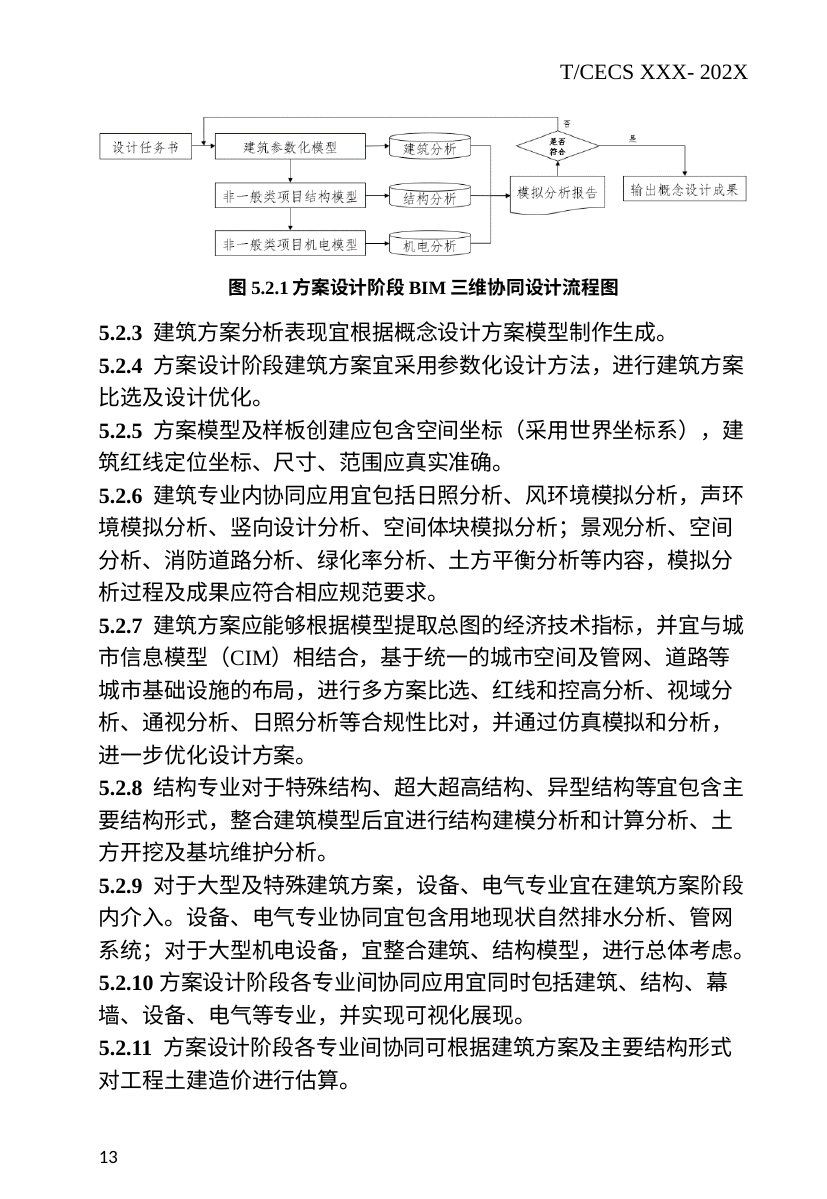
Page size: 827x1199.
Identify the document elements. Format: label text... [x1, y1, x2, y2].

text 5.2.3 建筑方案分析表现宜根据概念设计方案模型制作生成。 [99, 315, 748, 347]
text 5.2.8 结构专业对于特殊结构、超大超高结构、异型结构等宜包含主要结构形式，整合建筑模型后宜进行结构建模分析和计算分析、土方开挖及基坑维护分析。 [99, 770, 748, 867]
text 5.2.9 对于大型及特殊建筑方案，设备、电气专业宜在建筑方案阶段内介入。设备、电气专业协同宜包含用地现状自然排水分析、管网系统；对于大型机电设备，宜整合建筑、结构模型，进行总体考虑。 [99, 867, 748, 965]
picture [98, 113, 750, 258]
text 5.2.7 建筑方案应能够根据模型提取总图的经济技术指标，并宜与城市信息模型（CIM）相结合，基于统一的城市空间及管网、道路等城市基础设施的布局，进行多方案比选、红线和控高分析、视域分析、通视分析、日照分析等合规性比对，并通过仿真模拟和分析，进一步优化设计方案。 [99, 607, 748, 770]
text 5.2.6 建筑专业内协同应用宜包括日照分析、风环境模拟分析，声环境模拟分析、竖向设计分析、空间体块模拟分析；景观分析、空间分析、消防道路分析、绿化率分析、土方平衡分析等内容，模拟分析过程及成果应符合相应规范要求。 [99, 477, 748, 607]
text 5.2.11 方案设计阶段各专业间协同可根据建筑方案及主要结构形式对工程土建造价进行估算。 [99, 1030, 748, 1095]
text 图5.2.1方案设计阶段BIM三维协同设计流程图 [99, 270, 748, 302]
text 5.2.5 方案模型及样板创建应包含空间坐标（采用世界坐标系），建筑红线定位坐标、尺寸、范围应真实准确。 [99, 412, 748, 477]
text 5.2.4 方案设计阶段建筑方案宜采用参数化设计方法，进行建筑方案比选及设计优化。 [99, 347, 748, 412]
text 5.2.10 方案设计阶段各专业间协同应用宜同时包括建筑、结构、幕墙、设备、电气等专业，并实现可视化展现。 [99, 965, 748, 1030]
